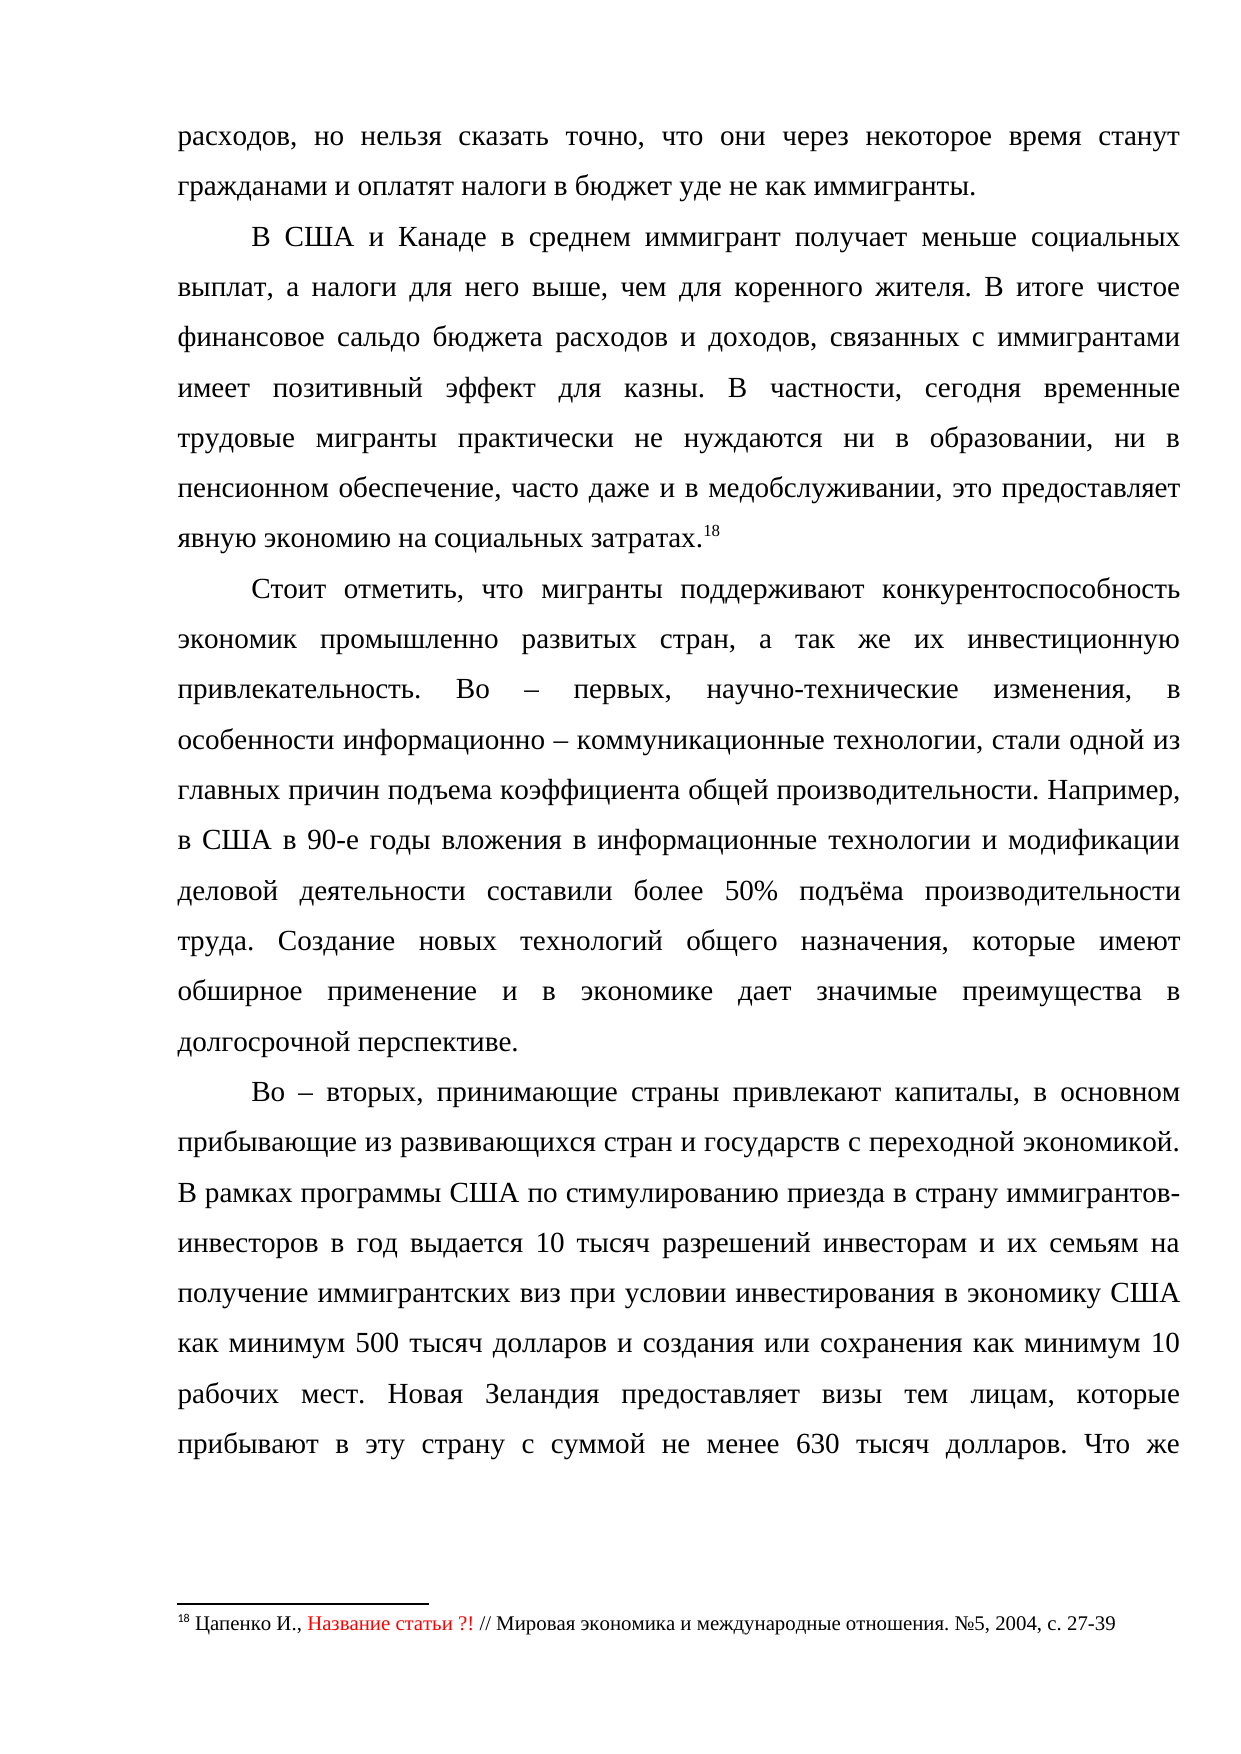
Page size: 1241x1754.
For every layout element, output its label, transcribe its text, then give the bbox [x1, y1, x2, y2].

text Стоит отметить, что мигранты поддерживают конкурентоспособность экономик промышленно развитых стран, а так же их инвестиционную привлекательность. Во – первых, научно-технические изменения, в особенности информационно – коммуникационные технологии, стали одной из главных причин подъема коэффициента общей производительности. Например, в США в 90-е годы вложения в информационные технологии и модификации деловой деятельности составили более 50% подъёма производительности труда. Создание новых технологий общего назначения, которые имеют обширное применение и в экономике дает значимые преимущества в долгосрочной перспективе. [177, 571, 1181, 1057]
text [177, 118, 1181, 202]
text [177, 1074, 1181, 1460]
text В США и Канаде в среднем иммигрант получает меньше социальных выплат, а налоги для него выше, чем для коренного жителя. В итоге чистое финансовое сальдо бюджета расходов и доходов, связанных с иммигрантами имеет позитивный эффект для казны. В частности, сегодня временные трудовые мигранты практически не нуждаются ни в образовании, ни в пенсионном обеспечение, часто даже и в медобслуживании, это предоставляет явную экономию на социальных затратах. [177, 219, 1181, 554]
